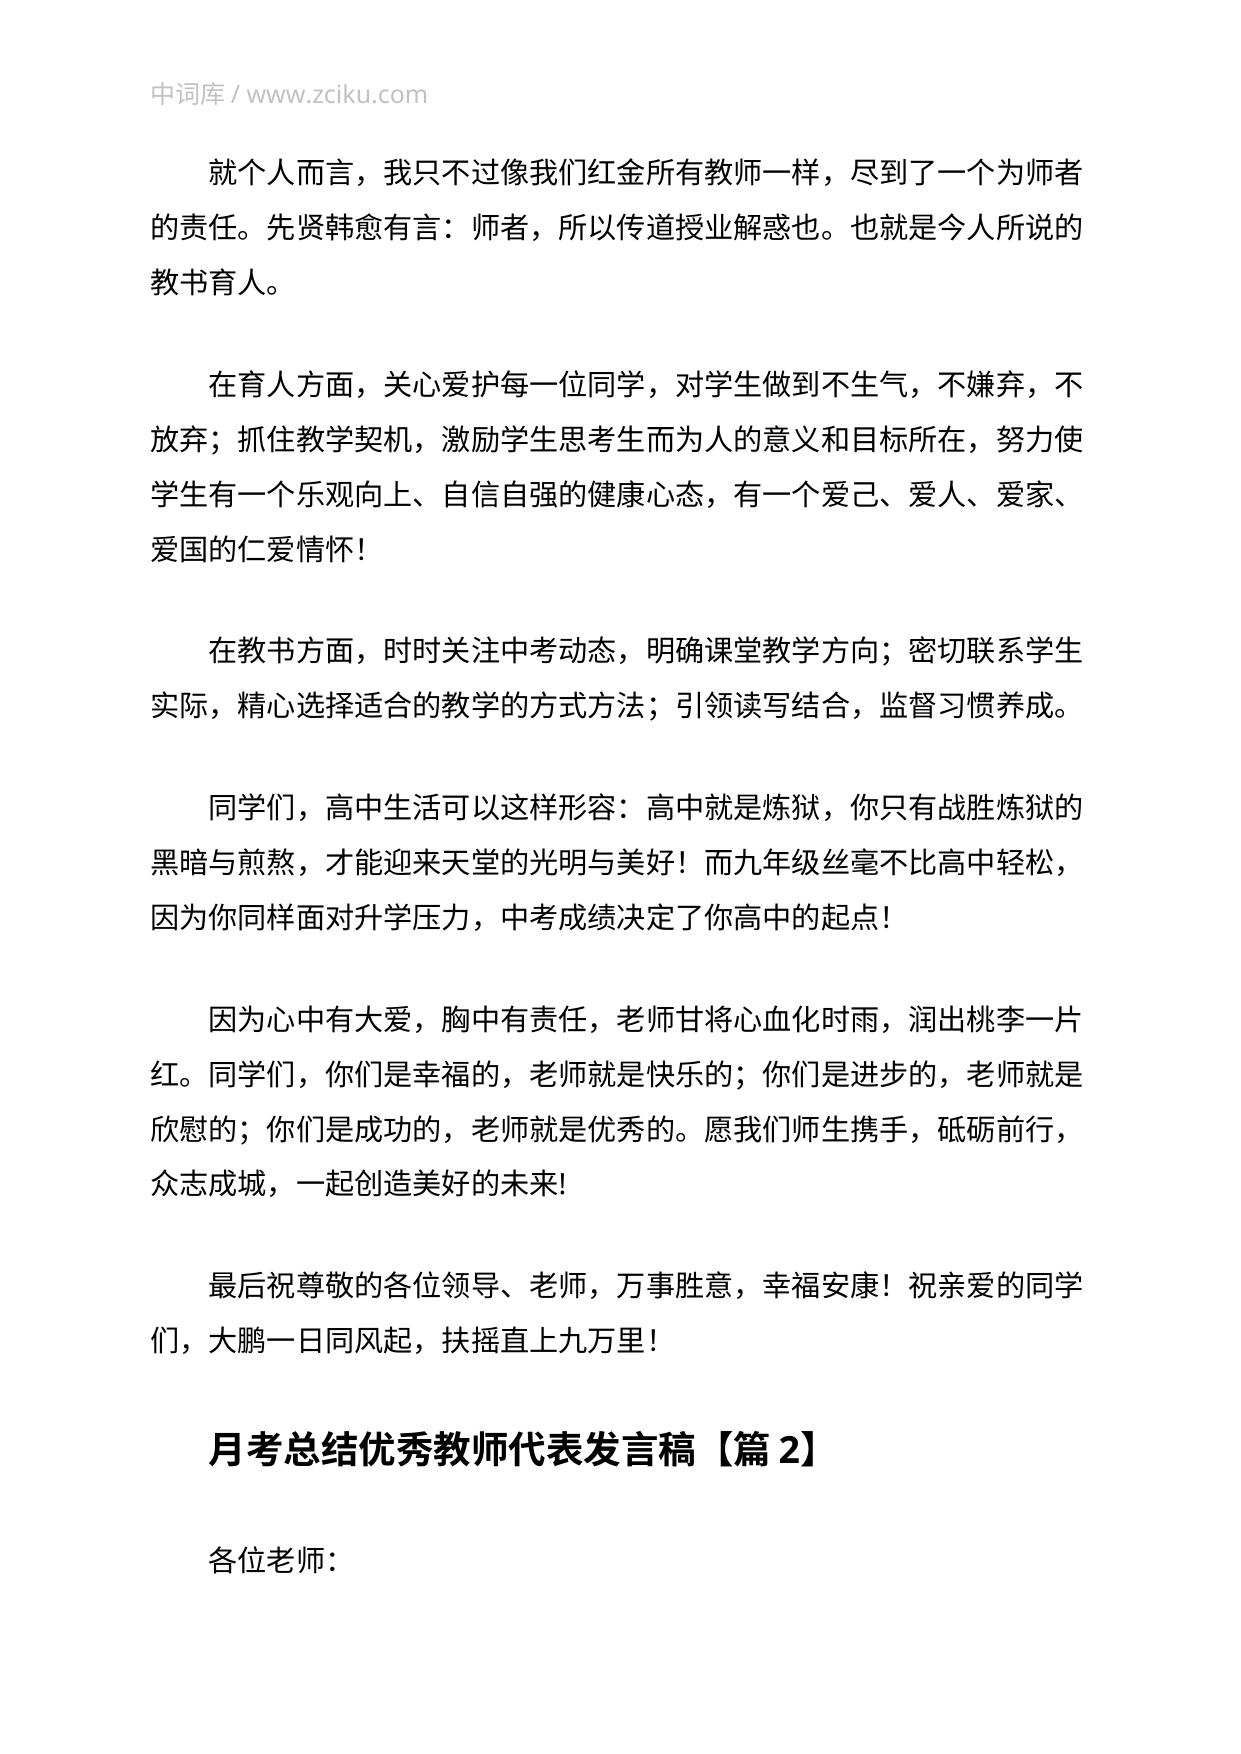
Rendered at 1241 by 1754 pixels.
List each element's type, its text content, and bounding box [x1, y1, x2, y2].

text 最后祝尊敬的各位领导、老师，万事胜意，幸福安康！祝亲爱的同学们，大鹏一日同风起，扶摇直上九万里！ [150, 1263, 1090, 1360]
text 各位老师： [150, 1537, 1090, 1579]
text 在育人方面，关心爱护每一位同学，对学生做到不生气，不嫌弃，不放弃；抓住教学契机，激励学生思考生而为人的意义和目标所在，努力使学生有一个乐观向上、自信自强的健康心态，有一个爱己、爱人、爱家、爱国的仁爱情怀！ [150, 362, 1090, 568]
text 同学们，高中生活可以这样形容：高中就是炼狱，你只有战胜炼狱的黑暗与煎熬，才能迎来天堂的光明与美好！而九年级丝毫不比高中轻松，因为你同样面对升学压力，中考成绩决定了你高中的起点！ [150, 785, 1090, 937]
text 因为心中有大爱，胸中有责任，老师甘将心血化时雨，润出桃李一片红。同学们，你们是幸福的，老师就是快乐的；你们是进步的，老师就是欣慰的；你们是成功的，老师就是优秀的。愿我们师生携手，砥砺前行，众志成城，一起创造美好的未来! [150, 996, 1090, 1203]
text 在教书方面，时时关注中考动态，明确课堂教学方向；密切联系学生实际，精心选择适合的教学的方式方法；引领读写结合，监督习惯养成。 [150, 628, 1090, 725]
text 月考总结优秀教师代表发言稿【篇2】 [150, 1419, 1090, 1474]
text 就个人而言，我只不过像我们红金所有教师一样，尽到了一个为师者的责任。先贤韩愈有言：师者，所以传道授业解惑也。也就是今人所说的教书育人。 [150, 150, 1090, 302]
